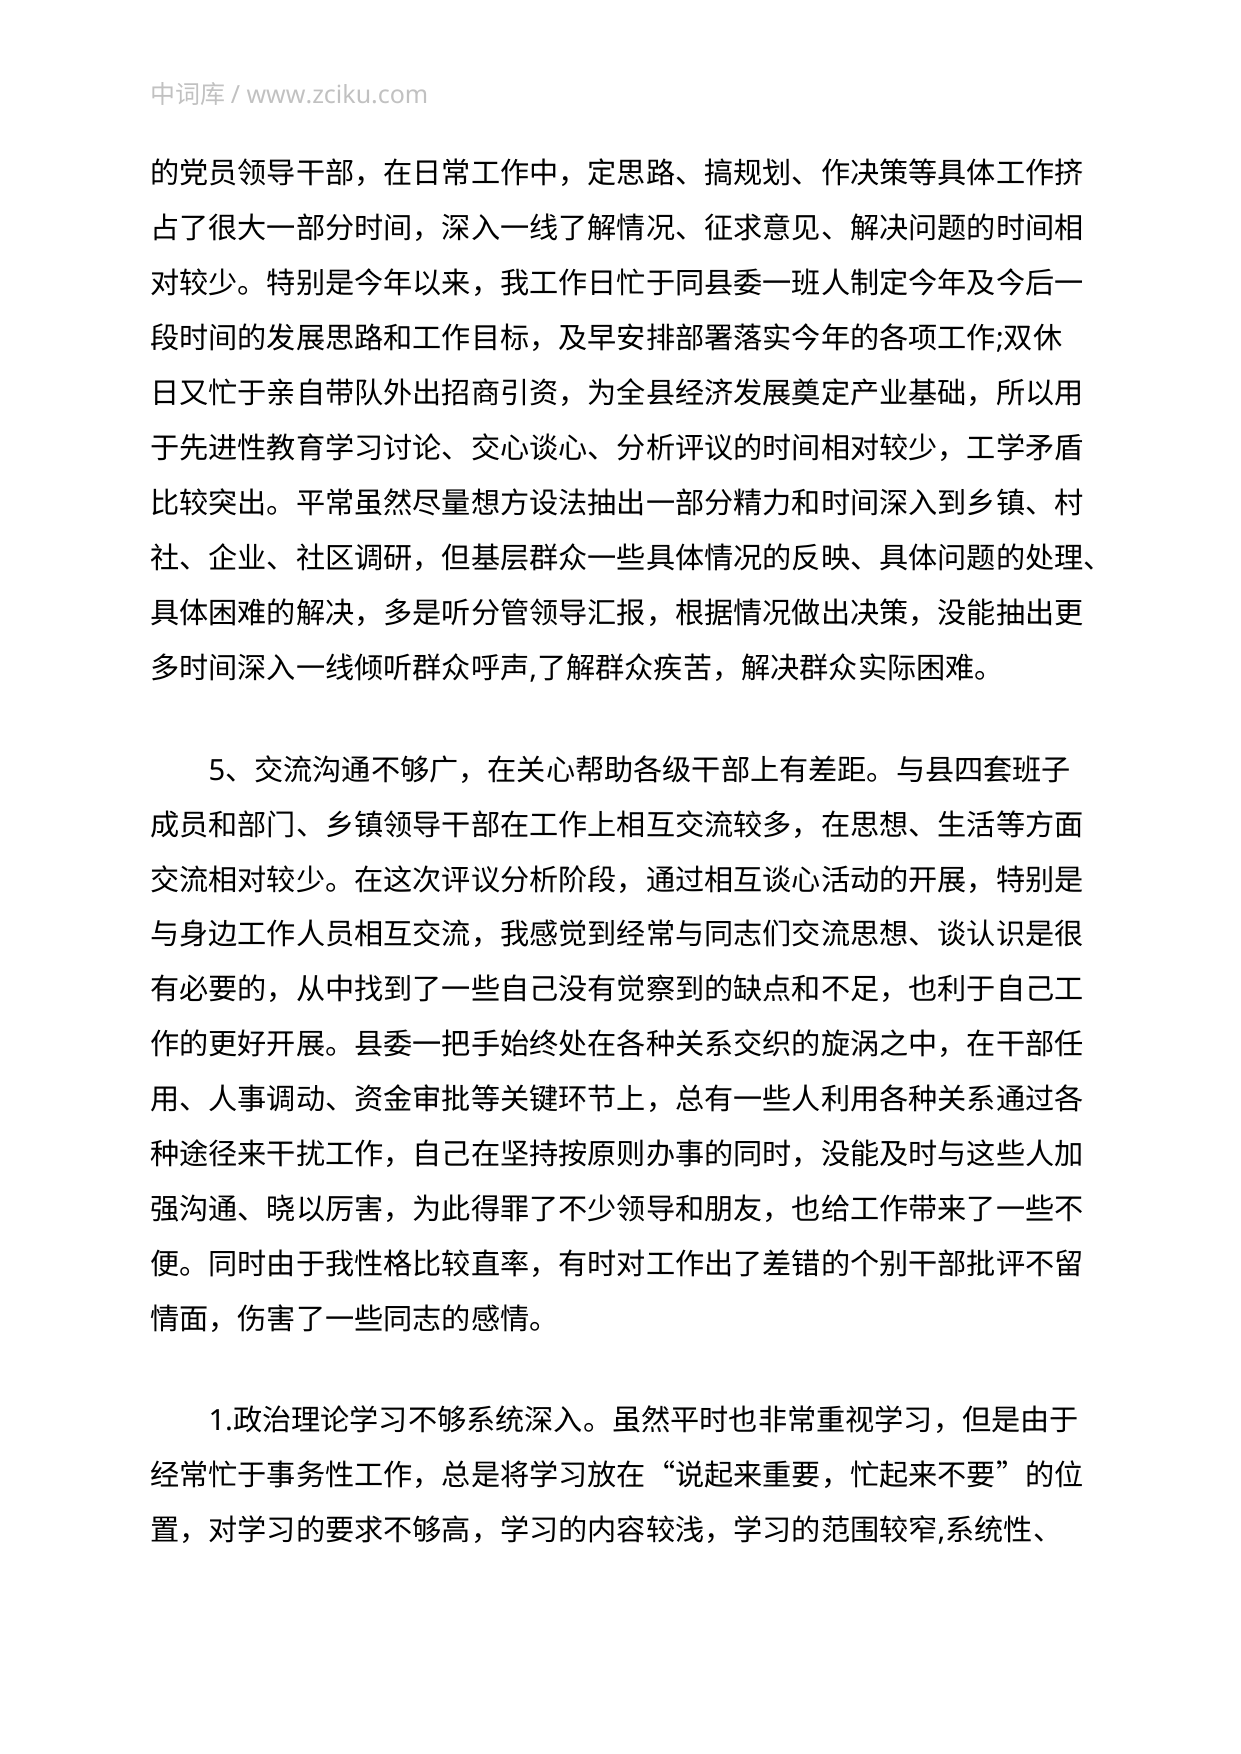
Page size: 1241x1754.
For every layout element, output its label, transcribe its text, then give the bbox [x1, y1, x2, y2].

text 5、交流沟通不够广，在关心帮助各级干部上有差距。与县四套班子成员和部门、乡镇领导干部在工作上相互交流较多，在思想、生活等方面交流相对较少。在这次评议分析阶段，通过相互谈心活动的开展，特别是与身边工作人员相互交流，我感觉到经常与同志们交流思想、谈认识是很有必要的，从中找到了一些自己没有觉察到的缺点和不足，也利于自己工作的更好开展。县委一把手始终处在各种关系交织的旋涡之中，在干部任用、人事调动、资金审批等关键环节上，总有一些人利用各种关系通过各种途径来干扰工作，自己在坚持按原则办事的同时，没能及时与这些人加强沟通、晓以厉害，为此得罪了不少领导和朋友，也给工作带来了一些不便。同时由于我性格比较直率，有时对工作出了差错的个别干部批评不留情面，伤害了一些同志的感情。 [150, 746, 1090, 1337]
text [150, 1397, 1090, 1549]
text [150, 150, 1090, 687]
